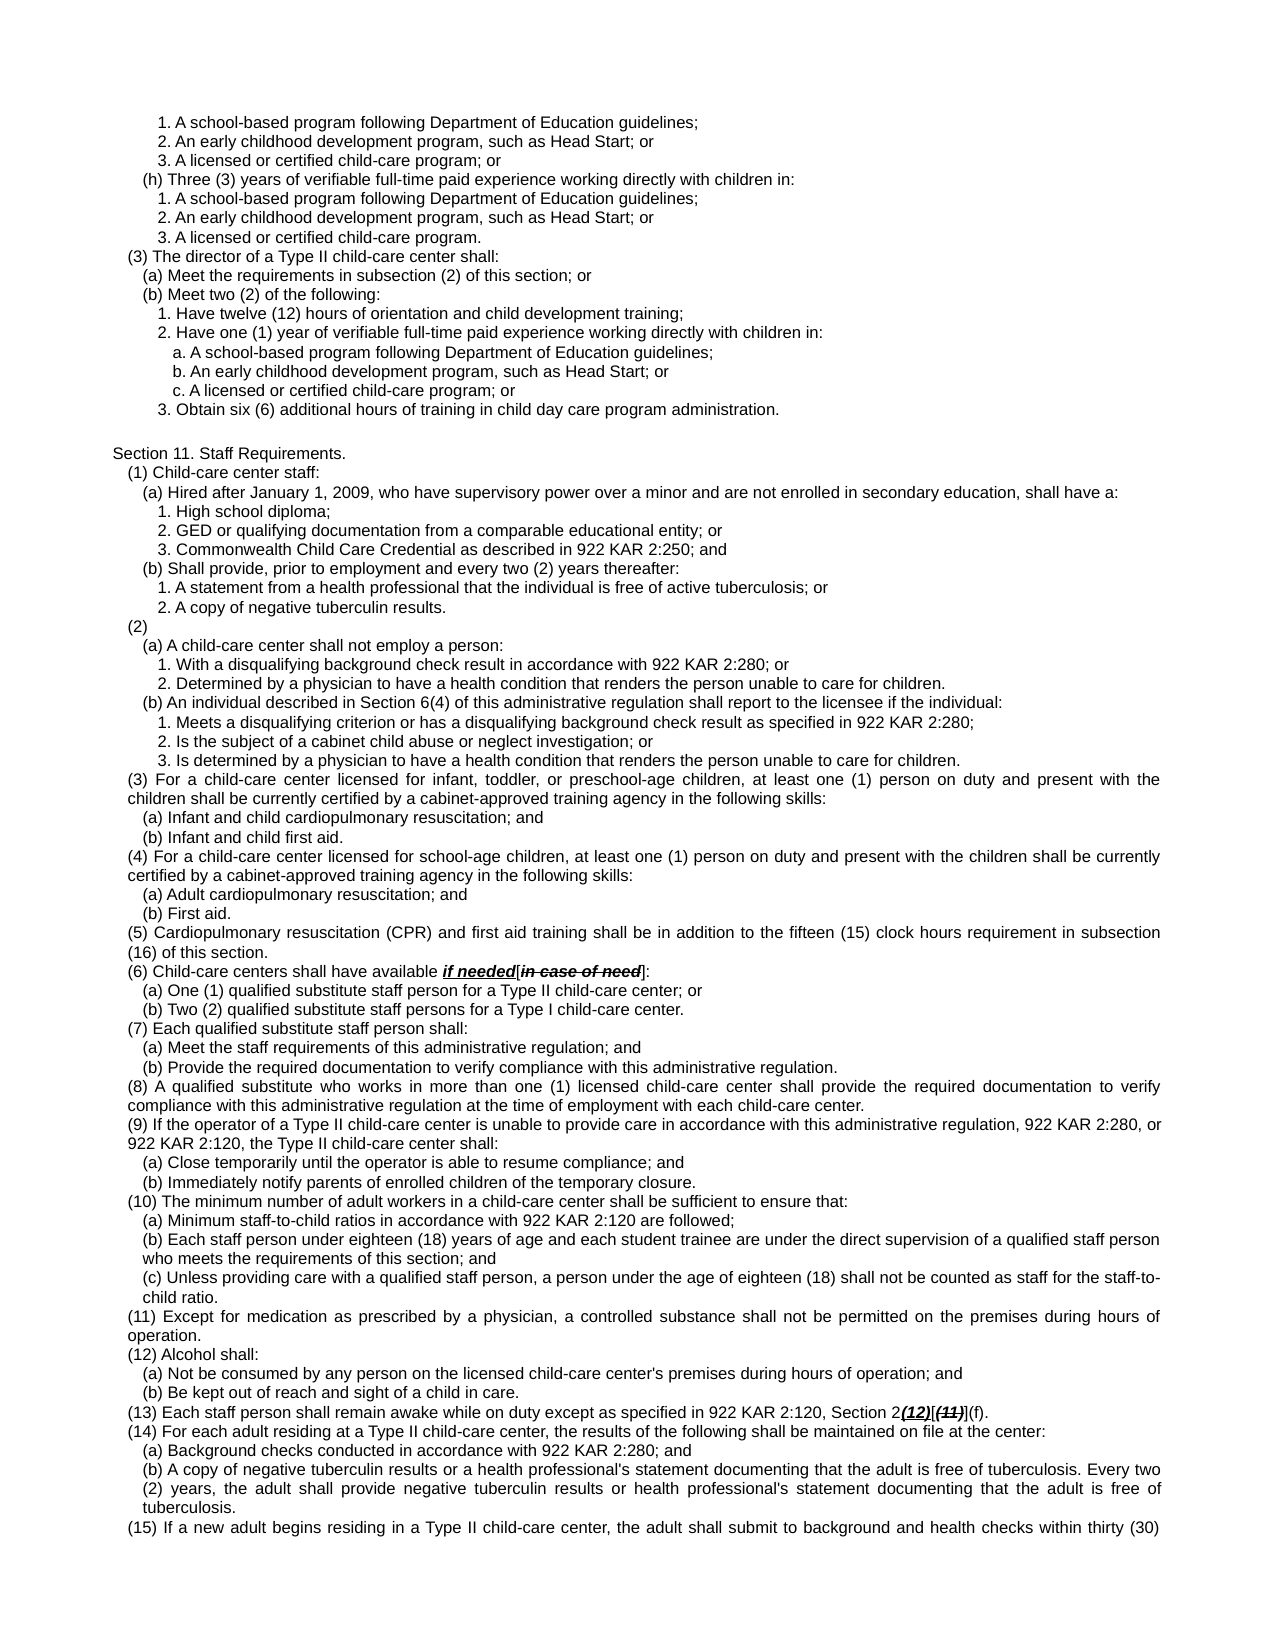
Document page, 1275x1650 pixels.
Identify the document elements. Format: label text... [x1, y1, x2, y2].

text 2. A copy of negative tuberculin results. [157, 597, 1162, 617]
text 2. GED or qualifying documentation from a comparable educational entity; or [157, 521, 1162, 540]
text (b) A copy of negative tuberculin results or a health professional's statement documenting that the adult is free of tuberculosis. Every two (2) years, the adult shall provide negative tuberculin results or health professional's statement documenting that the adult is free of tuberculosis. [142, 1460, 1162, 1517]
text 1. Have twelve (12) hours of orientation and child development training; [157, 304, 1162, 323]
text 1. A school-based program following Department of Education guidelines; [157, 189, 1162, 208]
text (b) Immediately notify parents of enrolled children of the temporary closure. [142, 1172, 1162, 1192]
text (9) If the operator of a Type II child-care center is unable to provide care in accordance with this administrative regulation, 922 KAR 2:280, or 922 KAR 2:120, the Type II child-care center shall: [127, 1115, 1162, 1153]
text 1. High school diploma; [157, 502, 1162, 521]
text (b) Meet two (2) of the following: [142, 285, 1162, 304]
text (b) An individual described in Section 6(4) of this administrative regulation shall report to the licensee if the individual: [142, 693, 1162, 712]
text c. A licensed or certified child-care program; or [172, 381, 1162, 400]
text 3. A licensed or certified child-care program. [157, 227, 1162, 247]
text 2. An early childhood development program, such as Head Start; or [157, 208, 1162, 227]
text (b) Infant and child first aid. [142, 827, 1162, 847]
text (b) Provide the required documentation to verify compliance with this administrative regulation. [142, 1057, 1162, 1077]
text (h) Three (3) years of verifiable full-time paid experience working directly with children in: [142, 170, 1162, 189]
text (a) Meet the staff requirements of this administrative regulation; and [142, 1038, 1162, 1057]
text Section 11. Staff Requirements. [112, 444, 1162, 463]
text 2. Is the subject of a cabinet child abuse or neglect investigation; or [157, 732, 1162, 751]
text (b) Shall provide, prior to employment and every two (2) years thereafter: [142, 559, 1162, 578]
text (b) Be kept out of reach and sight of a child in care. [142, 1383, 1162, 1402]
text (3) For a child-care center licensed for infant, toddler, or preschool-age children, at least one (1) person on duty and present with the children shall be currently certified by a cabinet-approved training agency in the following skills: [127, 770, 1162, 808]
text (a) Meet the requirements in subsection (2) of this section; or [142, 266, 1162, 285]
text b. An early childhood development program, such as Head Start; or [172, 362, 1162, 381]
text (a) Background checks conducted in accordance with 922 KAR 2:280; and [142, 1441, 1162, 1460]
text 2. An early childhood development program, such as Head Start; or [157, 132, 1162, 151]
text (11) Except for medication as prescribed by a physician, a controlled substance shall not be permitted on the premises during hours of operation. [127, 1307, 1162, 1345]
text (7) Each qualified substitute staff person shall: [127, 1019, 1162, 1038]
text (c) Unless providing care with a qualified staff person, a person under the age of eighteen (18) shall not be counted as staff for the staff-to-child ratio. [142, 1268, 1162, 1307]
text 3. Obtain six (6) additional hours of training in child day care program administration. [157, 400, 1162, 419]
text (a) Minimum staff-to-child ratios in accordance with 922 KAR 2:120 are followed; [142, 1211, 1162, 1230]
text (a) A child-care center shall not employ a person: [142, 636, 1162, 655]
text (13) Each staff person shall remain awake while on duty except as specified in 922 KAR 2:120, Section 2(12)[(11)](f). [127, 1402, 1162, 1422]
text (12) Alcohol shall: [127, 1345, 1162, 1364]
text 1. A statement from a health professional that the individual is free of active tuberculosis; or [157, 578, 1162, 597]
text (b) First aid. [142, 904, 1162, 923]
text a. A school-based program following Department of Education guidelines; [172, 342, 1162, 362]
text 3. Commonwealth Child Care Credential as described in 922 KAR 2:250; and [157, 540, 1162, 559]
text (a) Not be consumed by any person on the licensed child-care center's premises during hours of operation; and [142, 1364, 1162, 1383]
text (a) One (1) qualified substitute staff person for a Type II child-care center; or [142, 981, 1162, 1000]
text (3) The director of a Type II child-care center shall: [127, 247, 1162, 266]
text (1) Child-care center staff: [127, 463, 1162, 482]
text (a) Infant and child cardiopulmonary resuscitation; and [142, 808, 1162, 827]
text 2. Have one (1) year of verifiable full-time paid experience working directly with children in: [157, 323, 1162, 342]
text 2. Determined by a physician to have a health condition that renders the person unable to care for children. [157, 674, 1162, 693]
text 1. Meets a disqualifying criterion or has a disqualifying background check result as specified in 922 KAR 2:280; [157, 712, 1162, 732]
text (14) For each adult residing at a Type II child-care center, the results of the following shall be maintained on file at the center: [127, 1422, 1162, 1441]
text 3. A licensed or certified child-care program; or [157, 151, 1162, 170]
text (b) Two (2) qualified substitute staff persons for a Type I child-care center. [142, 1000, 1162, 1019]
text 3. Is determined by a physician to have a health condition that renders the person unable to care for children. [157, 751, 1162, 770]
text (5) Cardiopulmonary resuscitation (CPR) and first aid training shall be in addition to the fifteen (15) clock hours requirement in subsection (16) of this section. [127, 923, 1162, 962]
text 1. With a disqualifying background check result in accordance with 922 KAR 2:280; or [157, 655, 1162, 674]
text (4) For a child-care center licensed for school-age children, at least one (1) person on duty and present with the children shall be currently certified by a cabinet-approved training agency in the following skills: [127, 847, 1162, 885]
text (2) [127, 617, 1162, 636]
text (a) Hired after January 1, 2009, who have supervisory power over a minor and are not enrolled in secondary education, shall have a: [142, 482, 1162, 502]
text (b) Each staff person under eighteen (18) years of age and each student trainee are under the direct supervision of a qualified staff person who meets the requirements of this section; and [142, 1230, 1162, 1268]
text (6) Child-care centers shall have available if needed[in case of need]: [127, 962, 1162, 981]
text (a) Close temporarily until the operator is able to resume compliance; and [142, 1153, 1162, 1172]
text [127, 1517, 1162, 1537]
text 1. A school-based program following Department of Education guidelines; [157, 112, 1162, 132]
text (8) A qualified substitute who works in more than one (1) licensed child-care center shall provide the required documentation to verify compliance with this administrative regulation at the time of employment with each child-care center. [127, 1077, 1162, 1115]
text (10) The minimum number of adult workers in a child-care center shall be sufficient to ensure that: [127, 1192, 1162, 1211]
text (a) Adult cardiopulmonary resuscitation; and [142, 885, 1162, 904]
